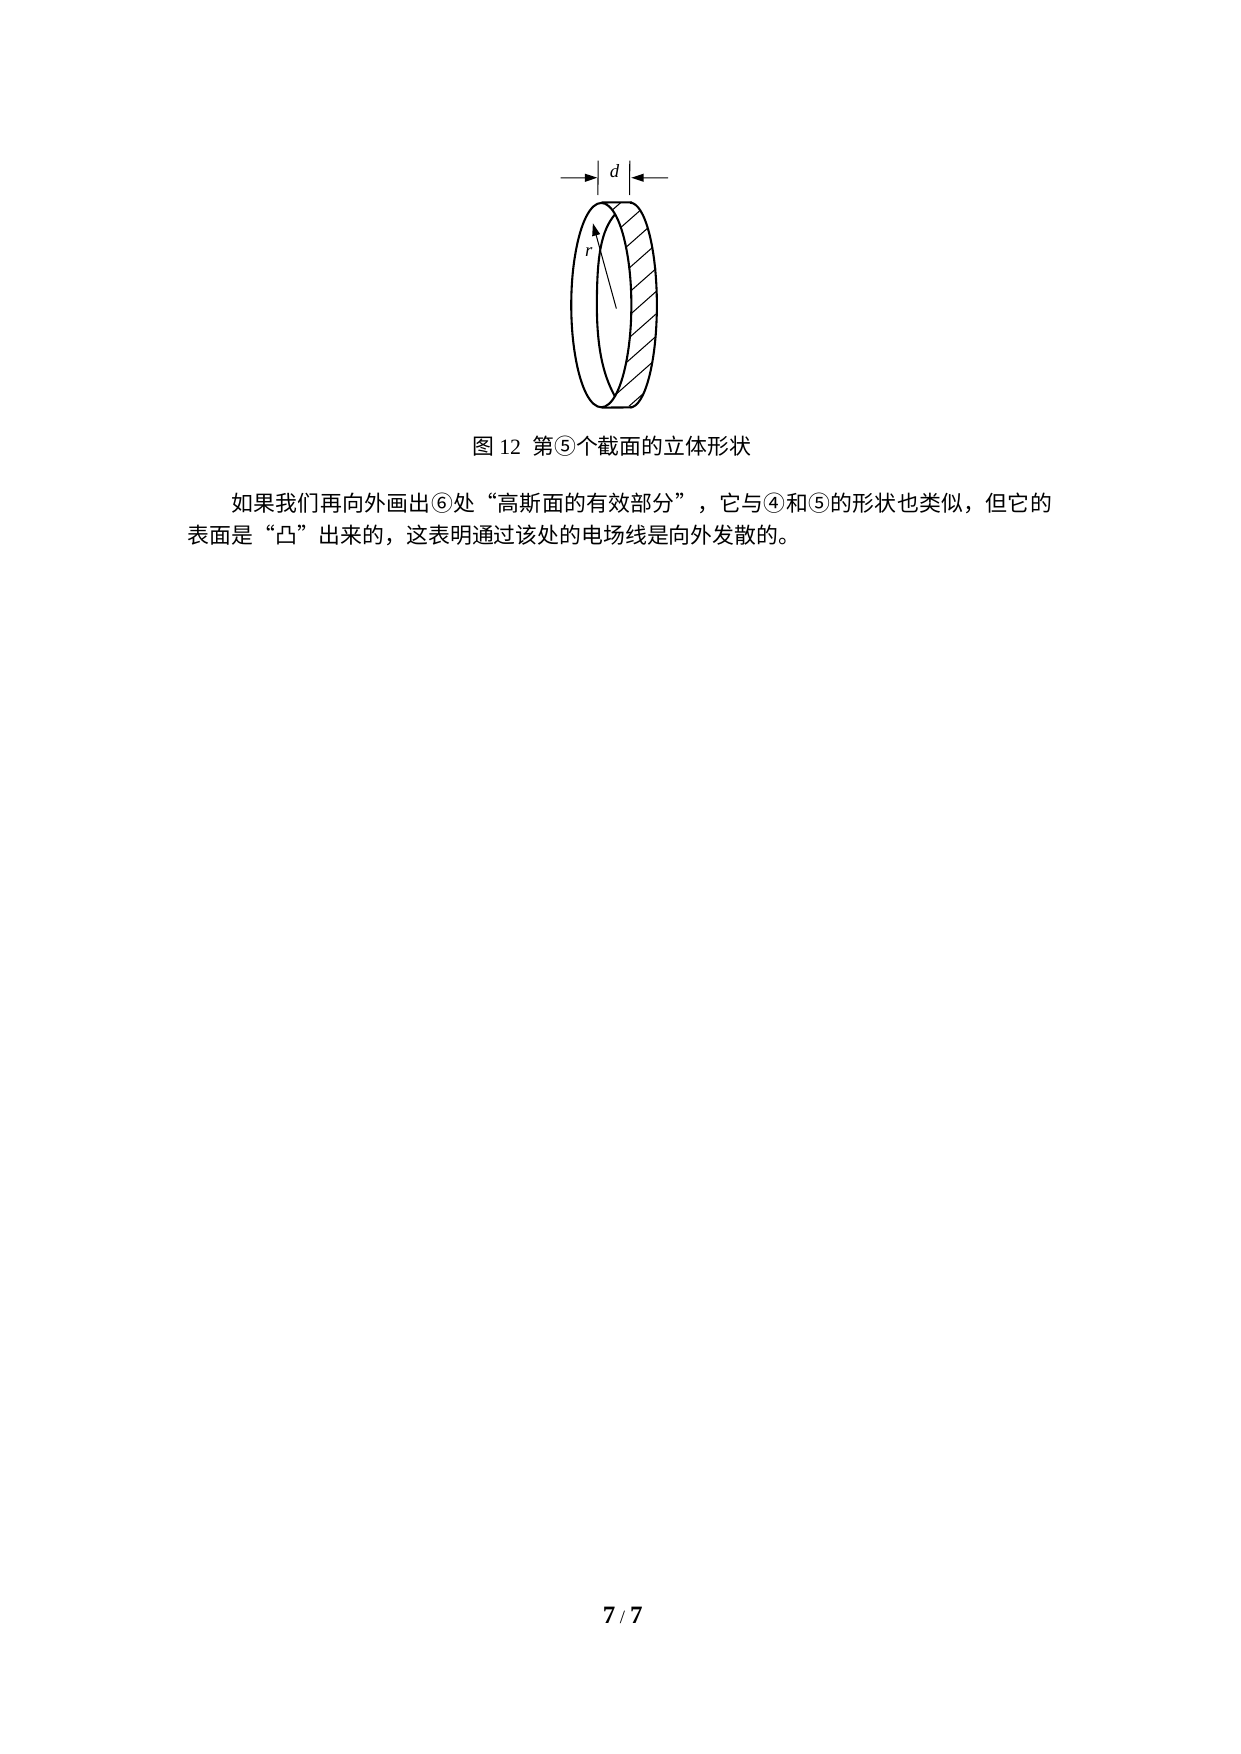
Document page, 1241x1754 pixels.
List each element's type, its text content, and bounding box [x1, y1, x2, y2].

text 如果我们再向外画出⑥处“高斯面的有效部分”，它与④和⑤的形状也类似，但它的表面是“凸”出来的，这表明通过该处的电场线是向外发散的。 [187, 485, 1053, 550]
